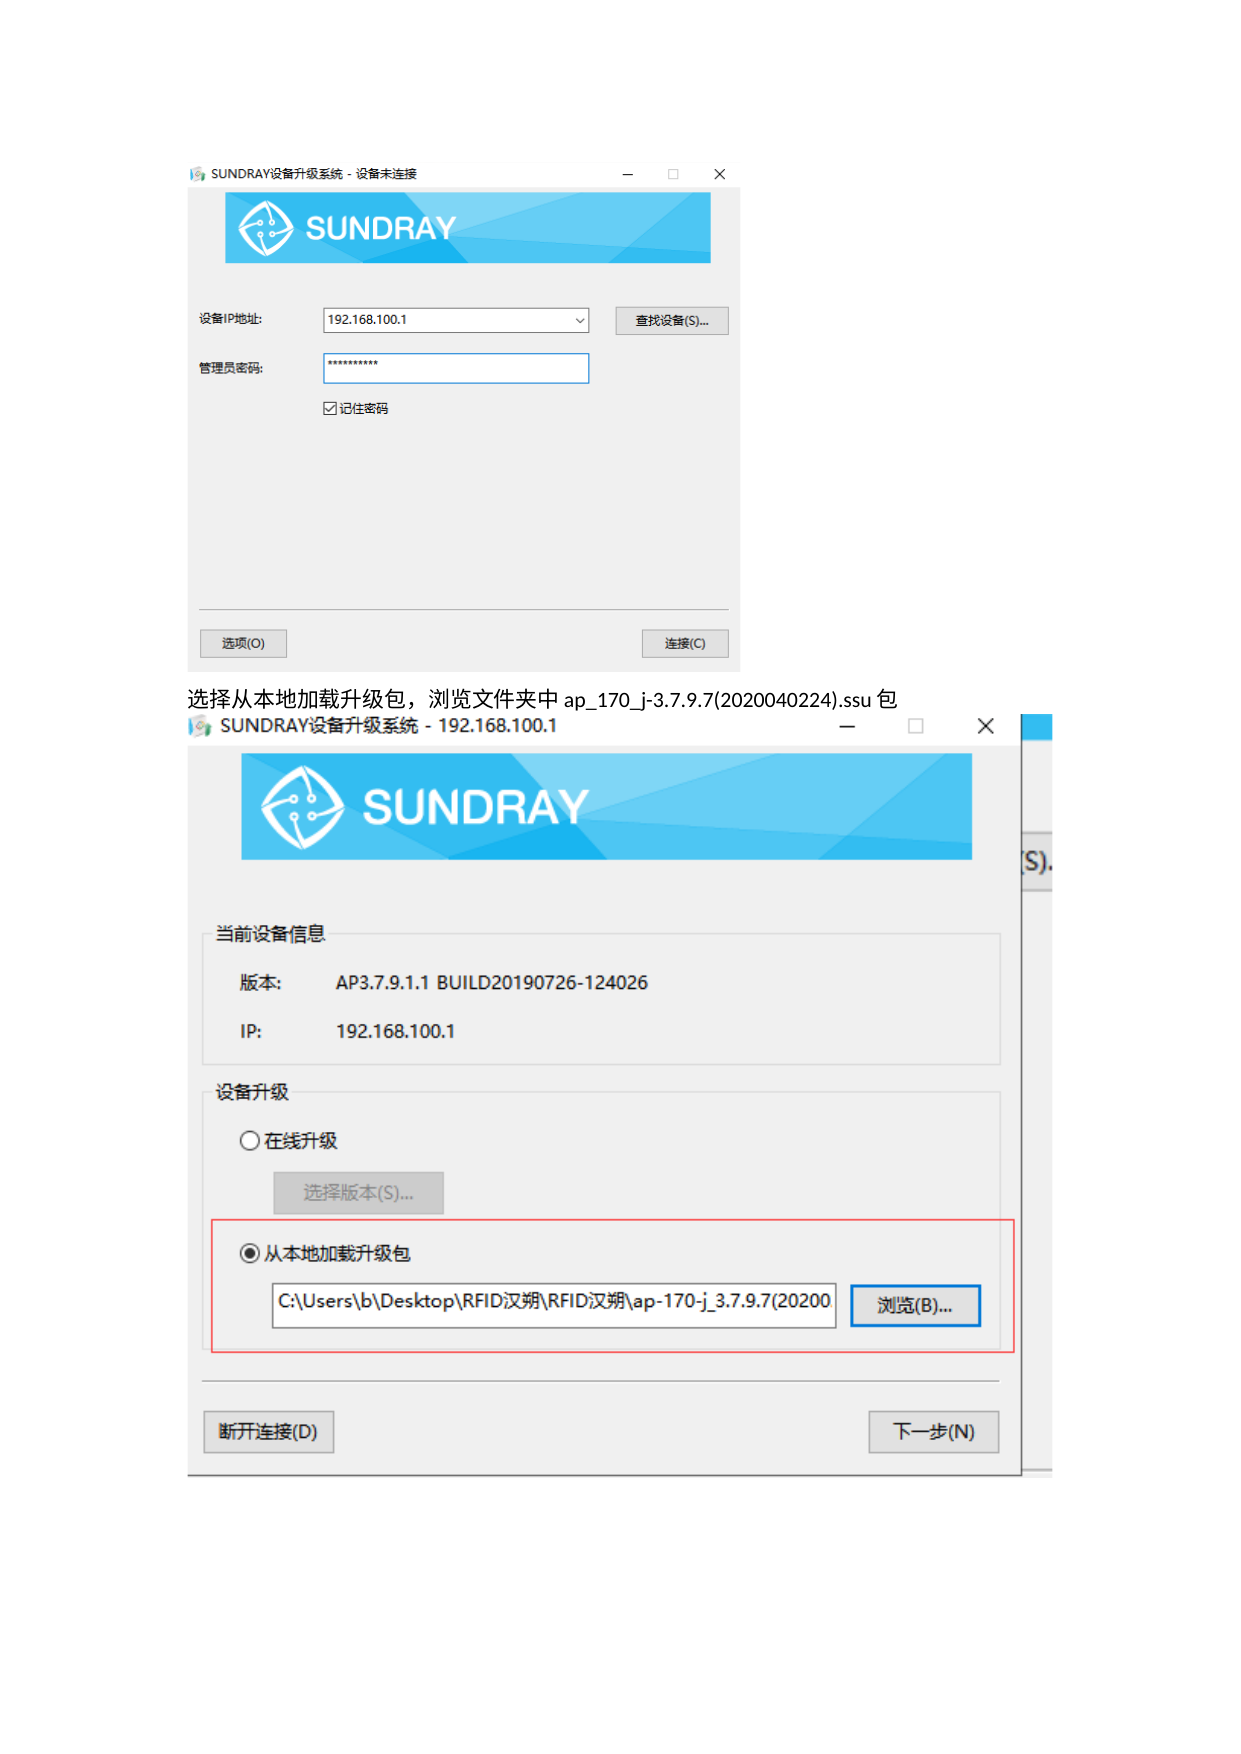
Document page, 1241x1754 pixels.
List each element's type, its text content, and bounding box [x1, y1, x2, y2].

picture [187, 714, 1053, 1478]
text 选择从本地加载升级包，浏览文件夹中ap_170_j-3.7.9.7(2020040224).ssu包 [187, 682, 1053, 714]
picture [187, 162, 741, 672]
